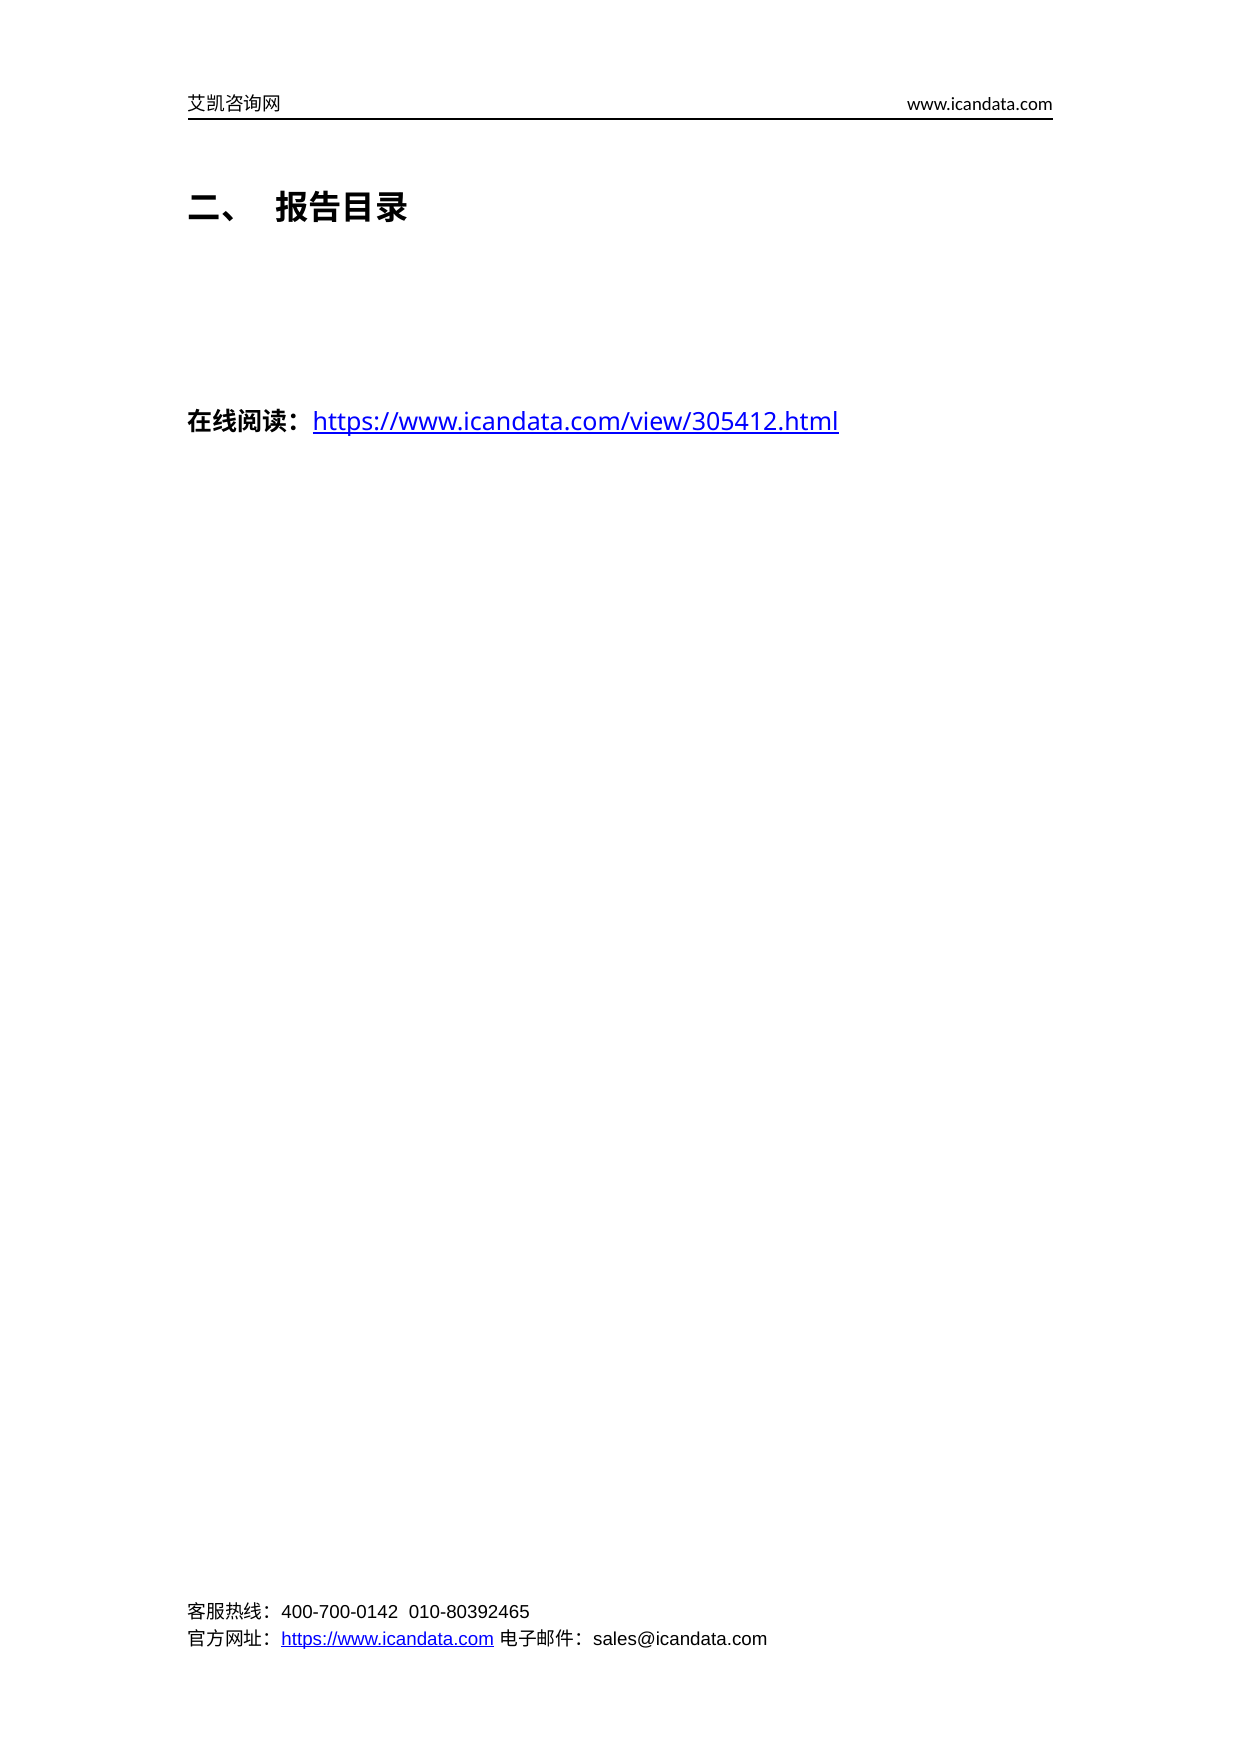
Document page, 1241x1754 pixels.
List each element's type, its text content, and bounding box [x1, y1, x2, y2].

text 在线阅读：https://www.icandata.com/view/305412.html [187, 387, 1053, 452]
subtitle 报告目录 [187, 172, 1053, 237]
